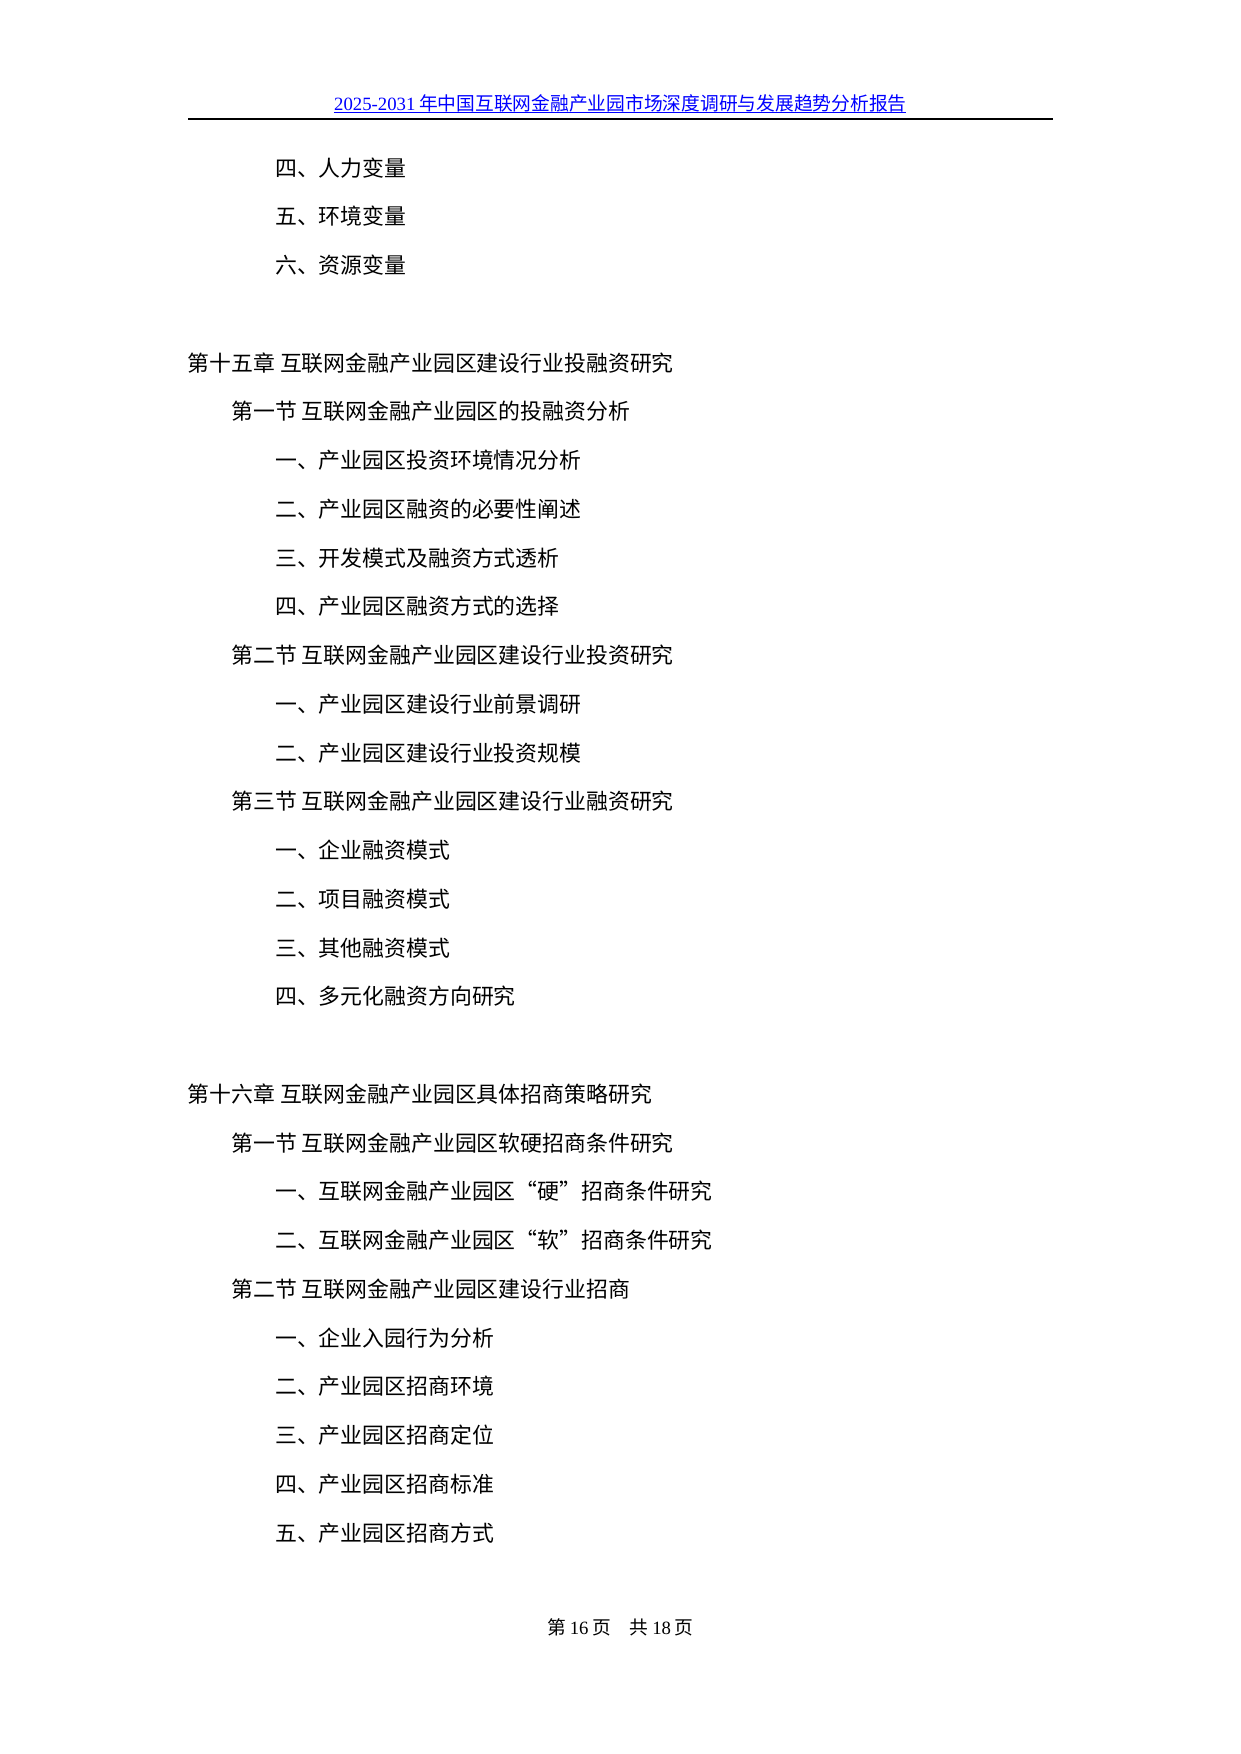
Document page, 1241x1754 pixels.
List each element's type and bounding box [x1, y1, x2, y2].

text [187, 150, 1053, 1548]
